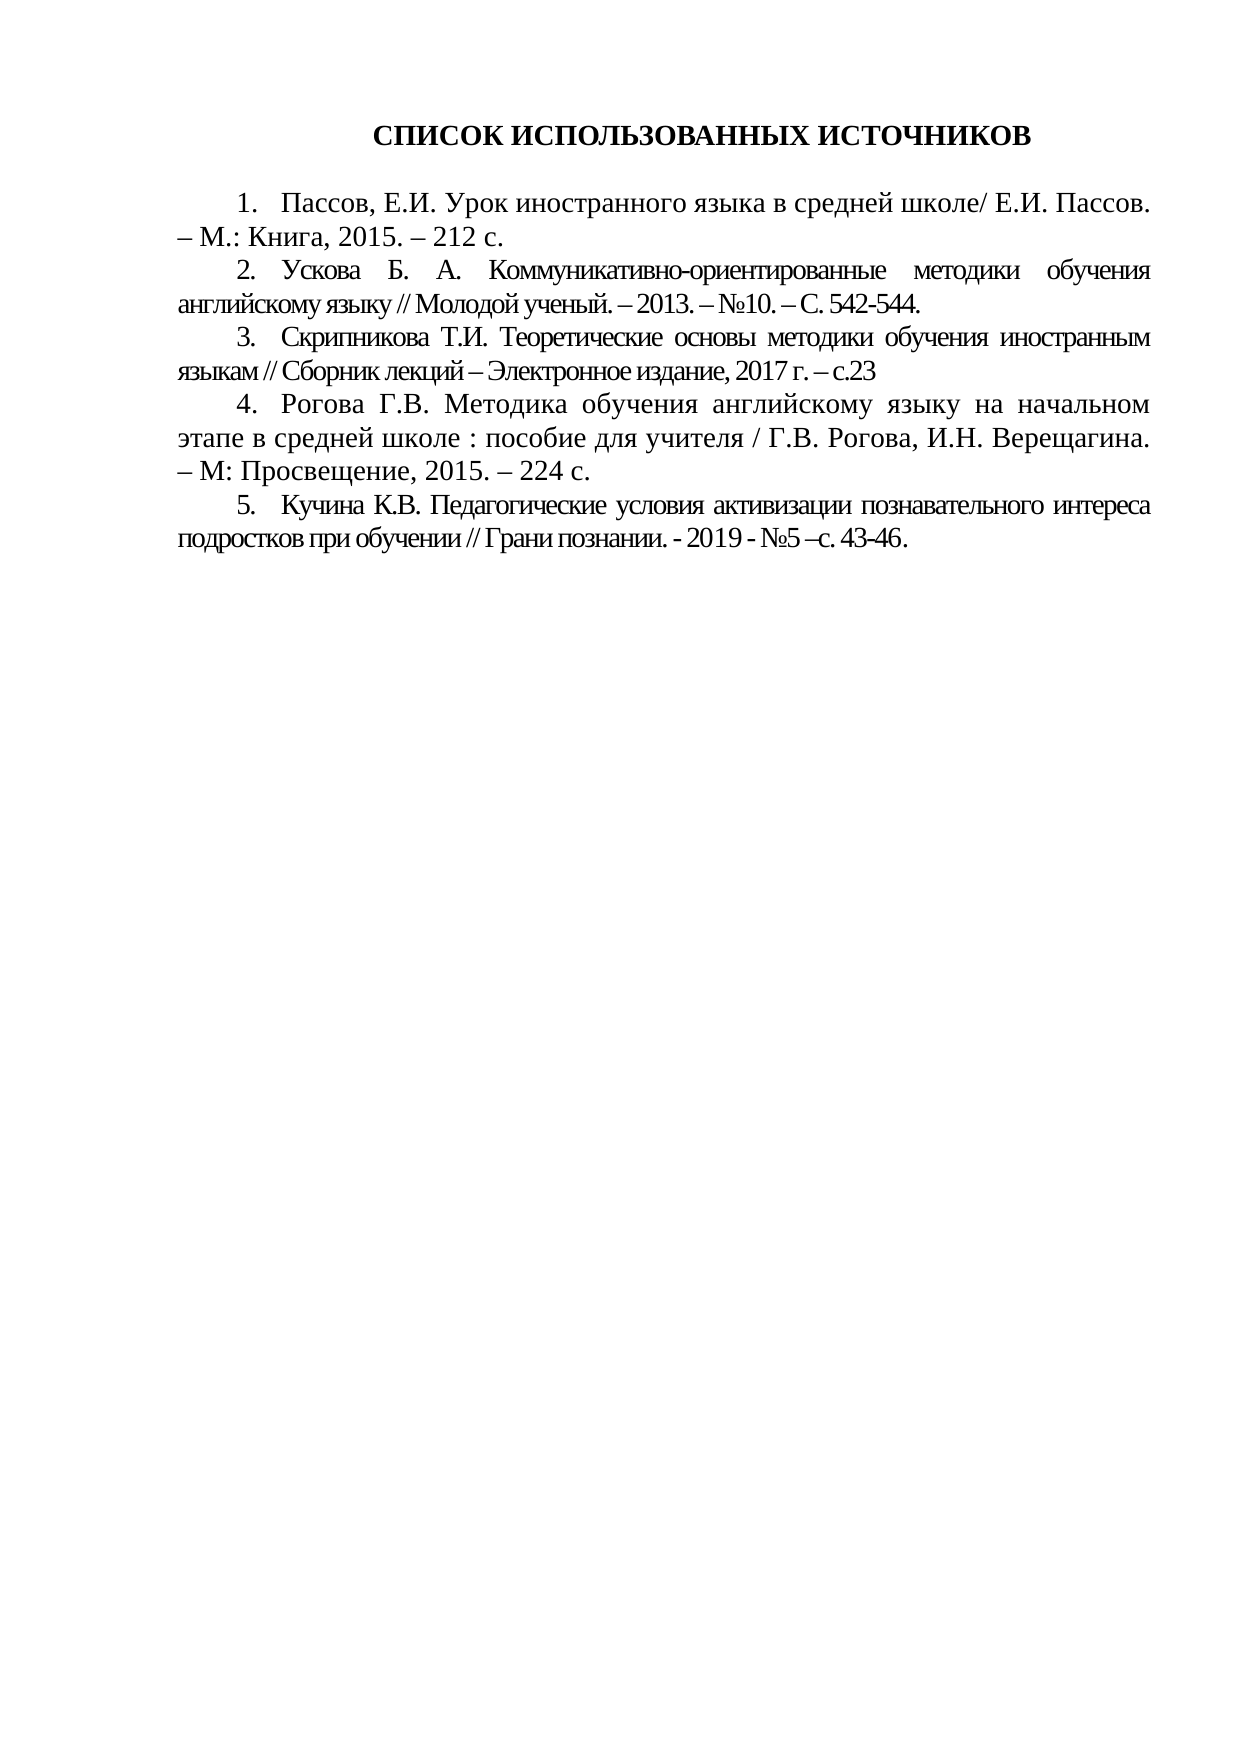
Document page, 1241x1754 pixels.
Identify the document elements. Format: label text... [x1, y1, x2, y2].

list Скрипникова Т.И. Теоретические основы методики обучения иностранным языкам // Сборник лекций – Электронное издание, 2017 г. – с.23 [177, 319, 1152, 386]
list Ускова Б. А. Коммуникативно-ориентированные методики обучения английскому языку // Молодой ученый. – 2013. – №10. – С. 542-544. [177, 252, 1152, 319]
list Кучина К.В. Педагогические условия активизации познавательного интереса подростков при обучении // Грани познании. - 2019 - №5 –с. 43-46. [177, 487, 1152, 554]
list Пассов, Е.И. Урок иностранного языка в средней школе/ Е.И. Пассов. – М.: Книга, 2015. – 212 с. [177, 185, 1152, 252]
list Рогова Г.В. Методика обучения английскому языку на начальном этапе в средней школе : пособие для учителя / Г.В. Рогова, И.Н. Верещагина. – М: Просвещение, 2015. – 224 с. [177, 386, 1152, 487]
text СПИСОК ИСПОЛЬЗОВАННЫХ ИСТОЧНИКОВ [252, 118, 1152, 152]
